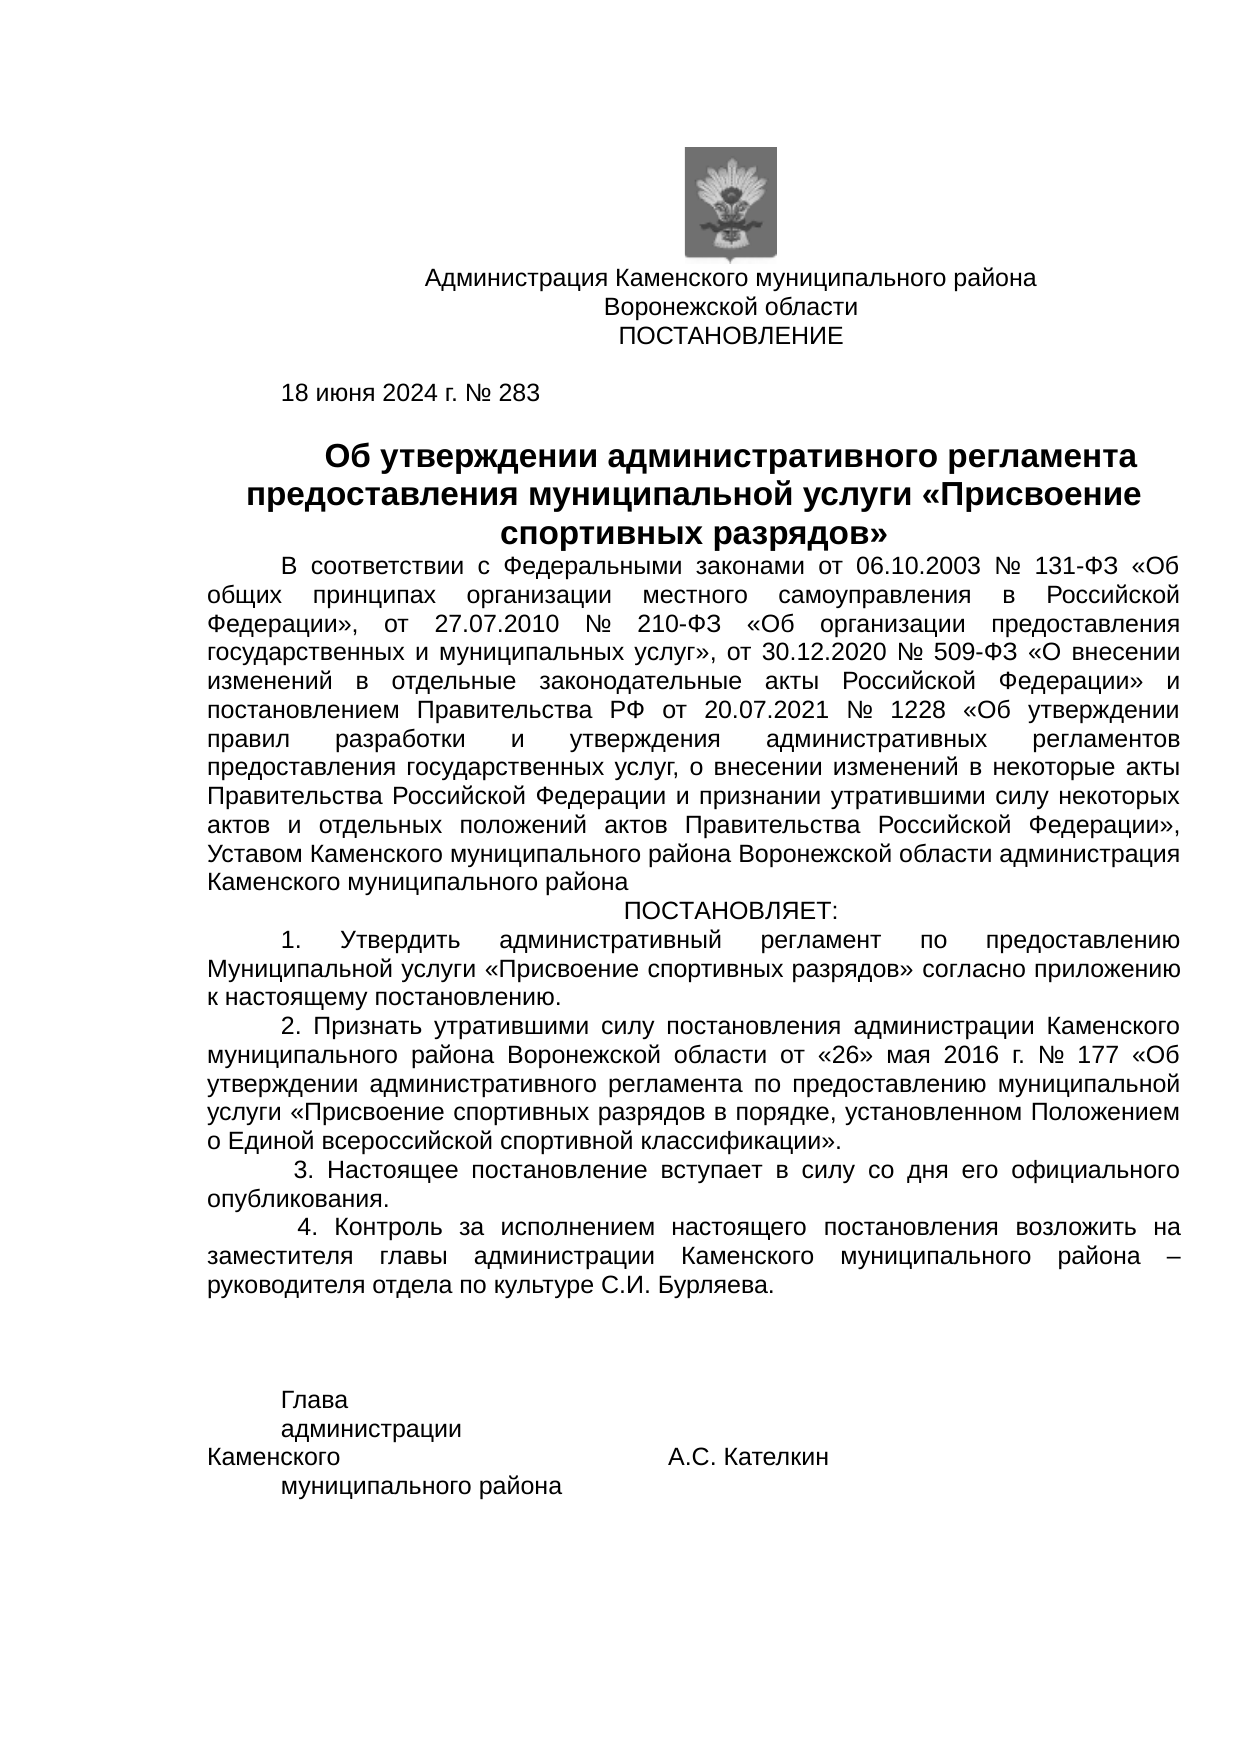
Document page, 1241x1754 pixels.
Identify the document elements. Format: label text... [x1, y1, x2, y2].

text Администрация Каменского муниципального района [207, 263, 1181, 292]
text 3. Настоящее постановление вступает в силу со дня его официального опубликования. [207, 1155, 1181, 1212]
table_header Глава администрации Каменского муниципального района [196, 1385, 576, 1500]
text ПОСТАНОВЛЯЕТ: [207, 896, 1181, 925]
text 18 июня 2024 г. № 283 [207, 378, 1181, 407]
text 2. Признать утратившими силу постановления администрации Каменского муниципального района Воронежской области от «26» мая 2016 г. № 177 «Об утверждении административного регламента по предоставлению муниципальной услуги «Присвоение спортивных разрядов в порядке, установленном Положением о Единой всероссийской спортивной классификации». [207, 1011, 1181, 1155]
text 1. Утвердить административный регламент по предоставлению Муниципальной услуги «Присвоение спортивных разрядов» согласно приложению к настоящему постановлению. [207, 925, 1181, 1011]
text 4. Контроль за исполнением настоящего постановления возложить на заместителя главы администрации Каменского муниципального района – руководителя отдела по культуре С.И. Бурляева. [207, 1212, 1181, 1299]
text Воронежской области [207, 292, 1181, 321]
list ПОСТАНОВЛЕНИЕ [207, 321, 1181, 349]
table_header А.С. Кателкин [576, 1385, 1211, 1500]
text В соответствии с Федеральными законами от 06.10.2003 № 131-ФЗ «Об общих принципах организации местного самоуправления в Российской Федерации», от 27.07.2010 № 210-ФЗ «Об организации предоставления государственных и муниципальных услуг», от 30.12.2020 № 509-ФЗ «О внесении изменений в отдельные законодательные акты Российской Федерации» и постановлением Правительства РФ от 20.07.2021 № 1228 «Об утверждении правил разработки и утверждения административных регламентов предоставления государственных услуг, о внесении изменений в некоторые акты Правительства Российской Федерации и признании утратившими силу некоторых актов и отдельных положений актов Правительства Российской Федерации», Уставом Каменского муниципального района Воронежской области администрация Каменского муниципального района [207, 551, 1181, 896]
text Об утверждении административного регламента предоставления муниципальной услуги «Присвоение спортивных разрядов» [207, 436, 1181, 551]
